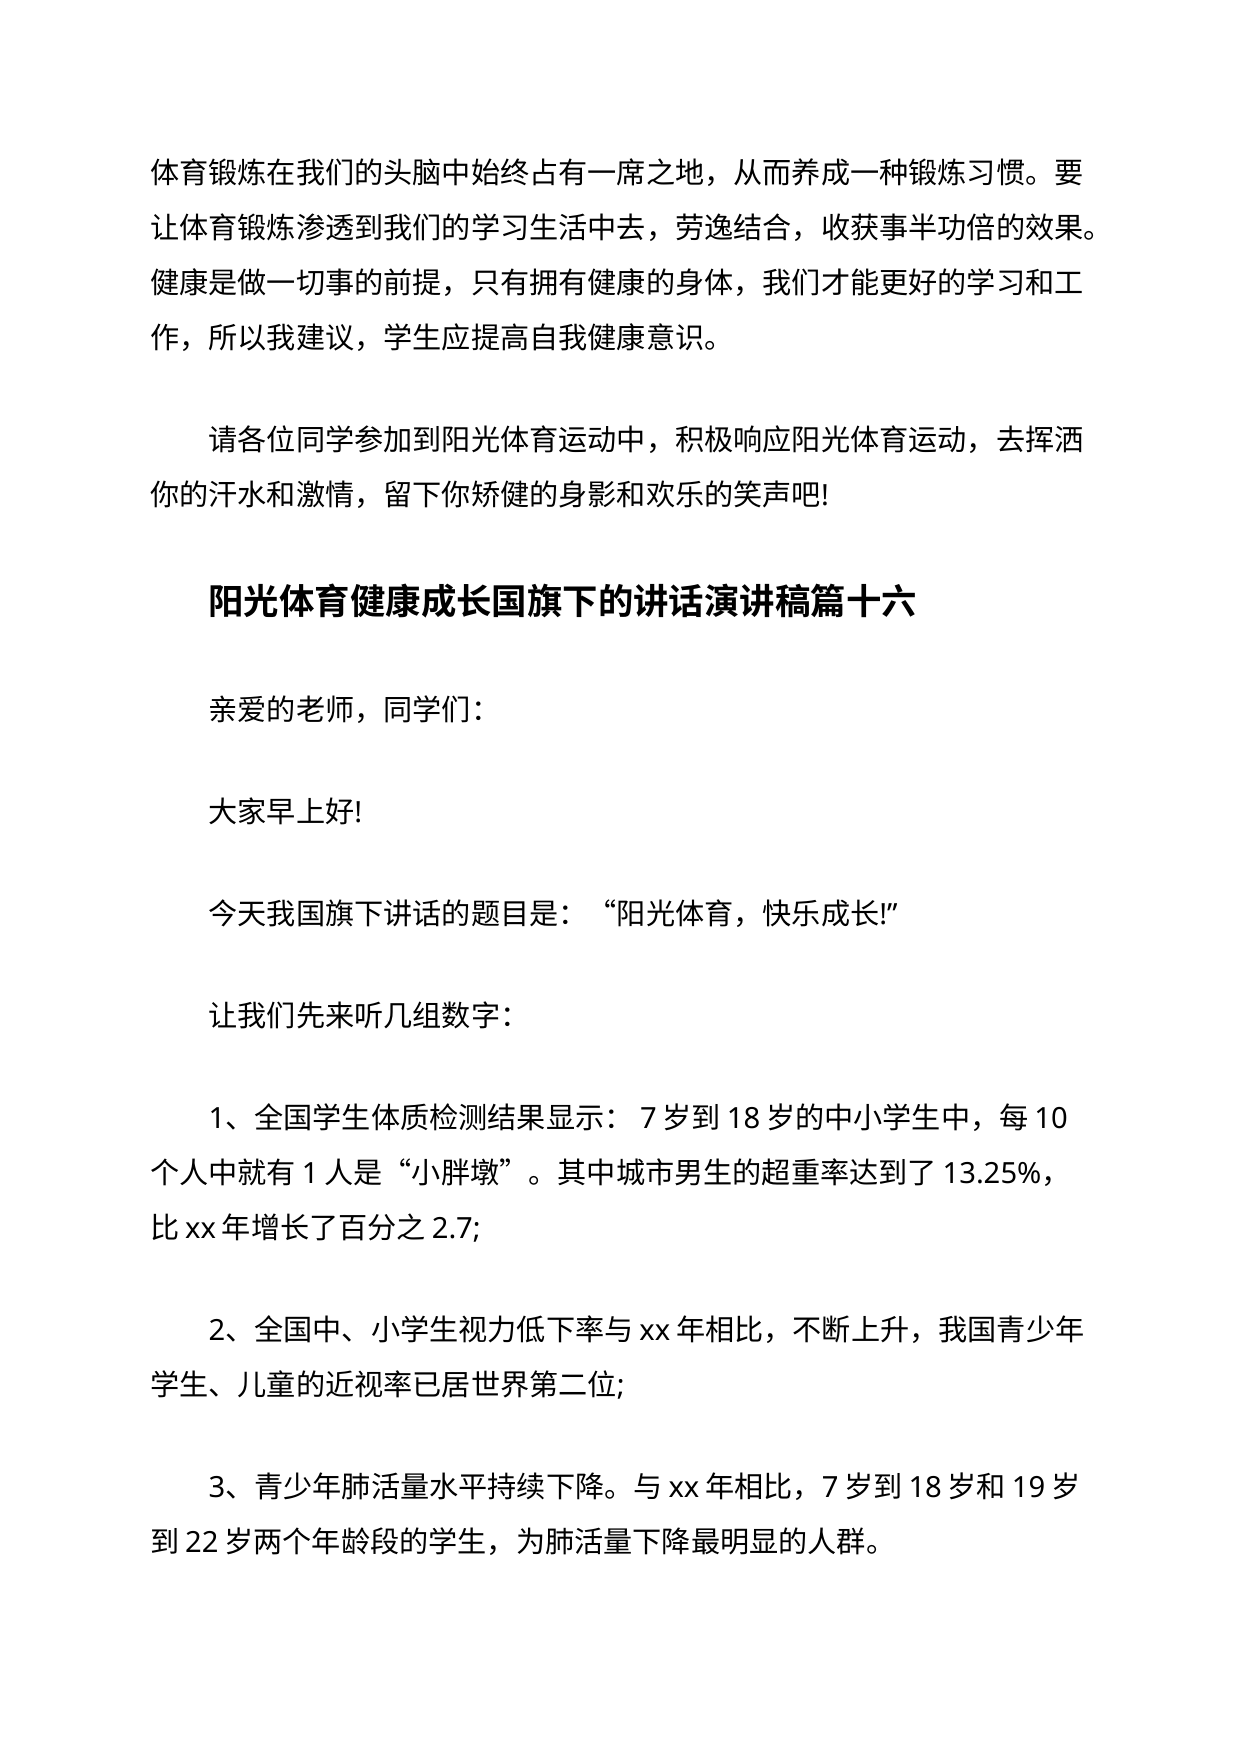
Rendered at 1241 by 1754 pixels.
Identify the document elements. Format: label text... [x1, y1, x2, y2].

text 3、青少年肺活量水平持续下降。与xx年相比，7岁到18岁和19岁到22岁两个年龄段的学生，为肺活量下降最明显的人群。 [150, 1463, 1090, 1561]
text 阳光体育健康成长国旗下的讲话演讲稿篇十六 [150, 573, 1090, 624]
text 今天我国旗下讲话的题目是：“阳光体育，快乐成长!” [150, 891, 1090, 933]
text 亲爱的老师，同学们： [150, 687, 1090, 729]
text 让我们先来听几组数字： [150, 992, 1090, 1035]
text 1、全国学生体质检测结果显示： 7岁到18岁的中小学生中，每10个人中就有1人是“小胖墩”。其中城市男生的超重率达到了13.25%，比xx年增长了百分之2.7; [150, 1094, 1090, 1247]
text 请各位同学参加到阳光体育运动中，积极响应阳光体育运动，去挥洒你的汗水和激情，留下你矫健的身影和欢乐的笑声吧! [150, 416, 1090, 514]
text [150, 150, 1090, 357]
text 大家早上好! [150, 788, 1090, 831]
text 2、全国中、小学生视力低下率与xx年相比，不断上升，我国青少年学生、儿童的近视率已居世界第二位; [150, 1306, 1090, 1404]
